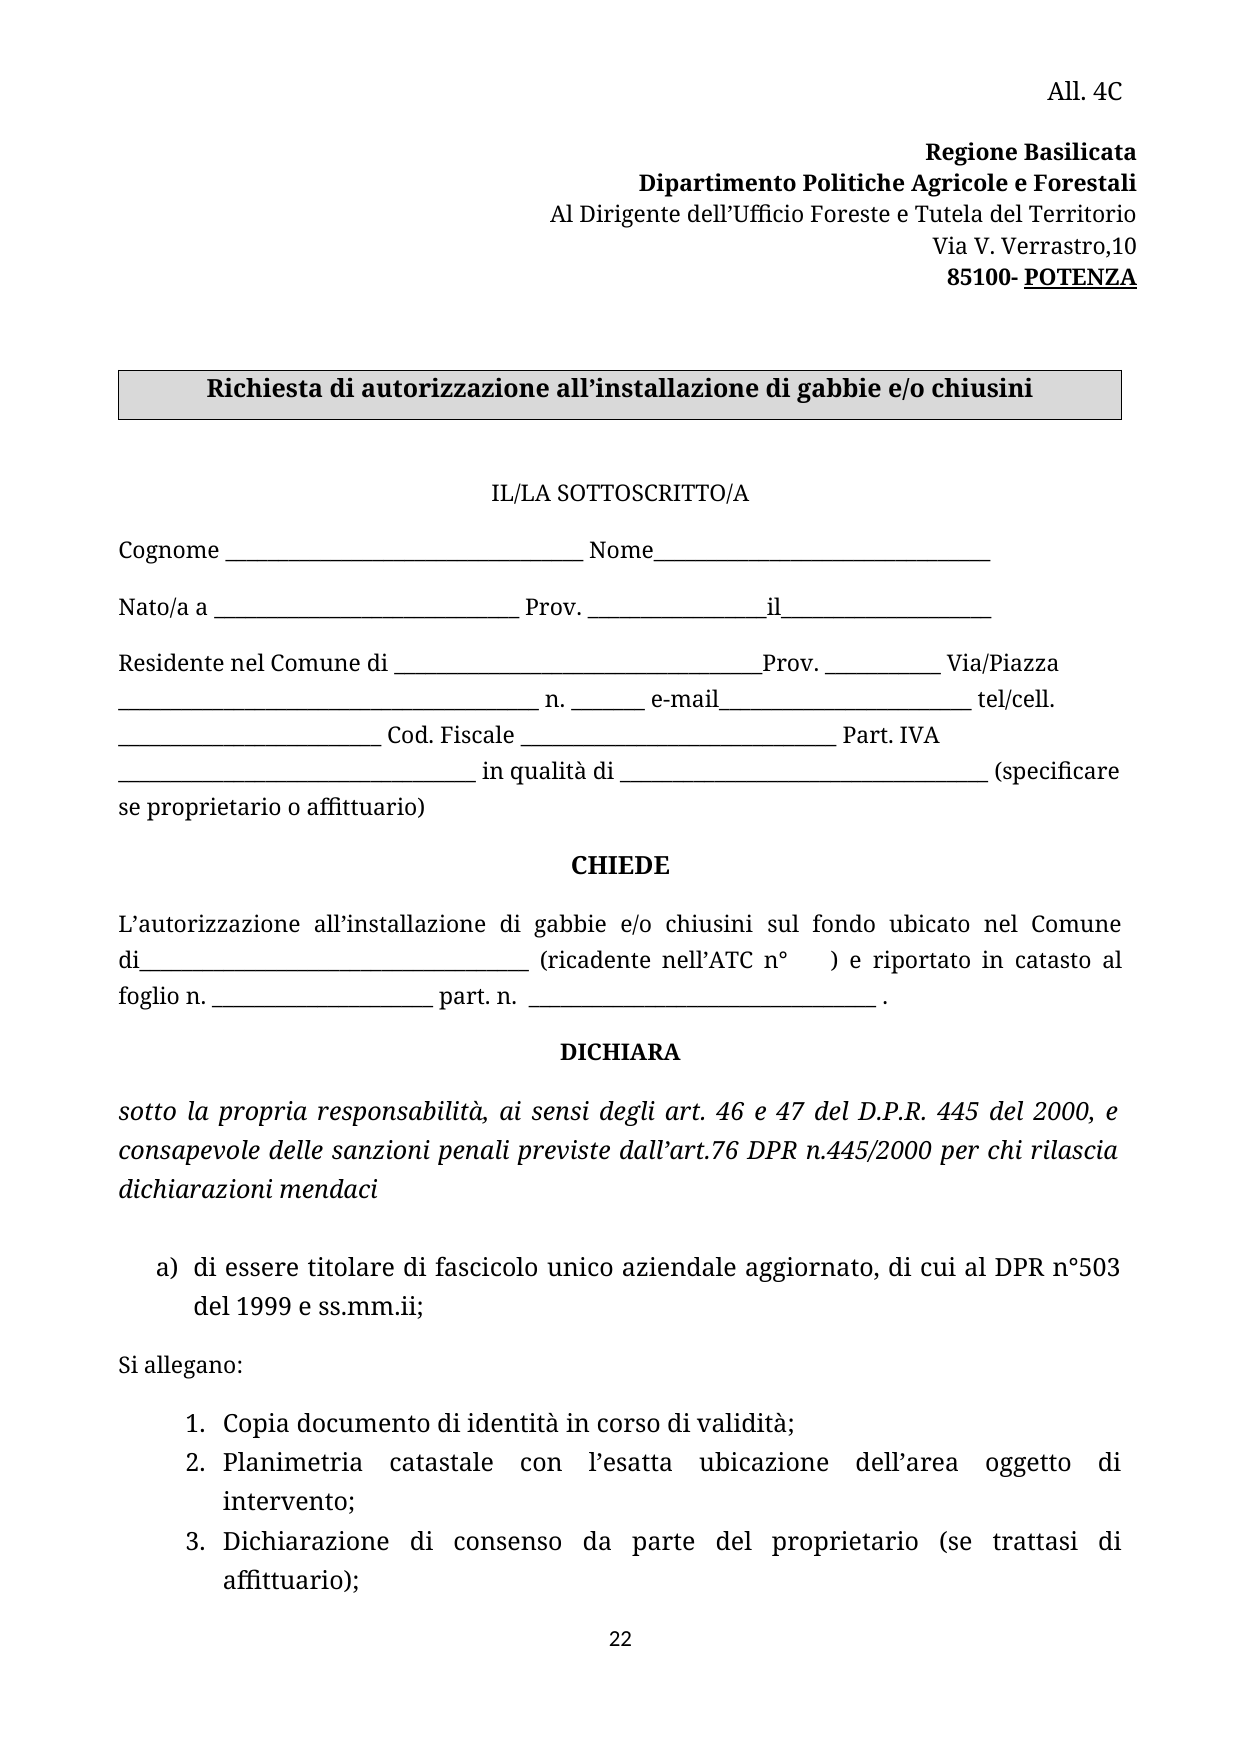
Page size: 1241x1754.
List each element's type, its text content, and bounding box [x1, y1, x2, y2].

text sotto la propria responsabilità, ai sensi degli art. 46 e 47 del D.P.R. 445 del 2000, e consapevole delle sanzioni penali previste dall’art.76 DPR n.445/2000 per chi rilascia dichiarazioni mendaci [118, 1093, 1122, 1206]
text DICHIARA [118, 1036, 1122, 1068]
table_header Richiesta di autorizzazione all’installazione di gabbie e/o chiusini [119, 371, 1121, 419]
text L’autorizzazione all’installazione di gabbie e/o chiusini sul fondo ubicato nel Comune di_____________________________________ (ricadente nell’ATC n° ) e riportato in catasto al foglio n. _____________________ part. n. _________________________________ . [118, 908, 1122, 1011]
text IL/LA SOTTOSCRITTO/A [118, 477, 1122, 508]
text Cognome __________________________________ Nome________________________________ [118, 534, 1122, 565]
list Copia documento di identità in corso di validità; [185, 1406, 1122, 1440]
table_header Regione Basilicata Dipartimento Politiche Agricole e Forestali Al Dirigente dell’Ufficio Foreste e Tutela del Territorio Via V. Verrastro,10 85100- POTENZA [375, 136, 1148, 313]
list Planimetria catastale con l’esatta ubicazione dell’area oggetto di intervento; [185, 1445, 1122, 1518]
list Dichiarazione di consenso da parte del proprietario (se trattasi di affittuario); [185, 1523, 1122, 1596]
text Si allegano: [118, 1349, 1122, 1380]
text Nato/a a _____________________________ Prov. _________________il____________________ [118, 590, 1122, 622]
list di essere titolare di fascicolo unico aziendale aggiornato, di cui al DPR n°503 del 1999 e ss.mm.ii; [156, 1250, 1122, 1323]
text Residente nel Comune di ___________________________________Prov. ___________ Via/Piazza ________________________________________ n. _______ e-mail________________________ tel/cell. _________________________ Cod. Fiscale ______________________________ Part. IVA __________________________________ in qualità di ___________________________________ (specificare se proprietario o affittuario) [118, 647, 1122, 822]
list CHIEDE [118, 848, 1122, 882]
